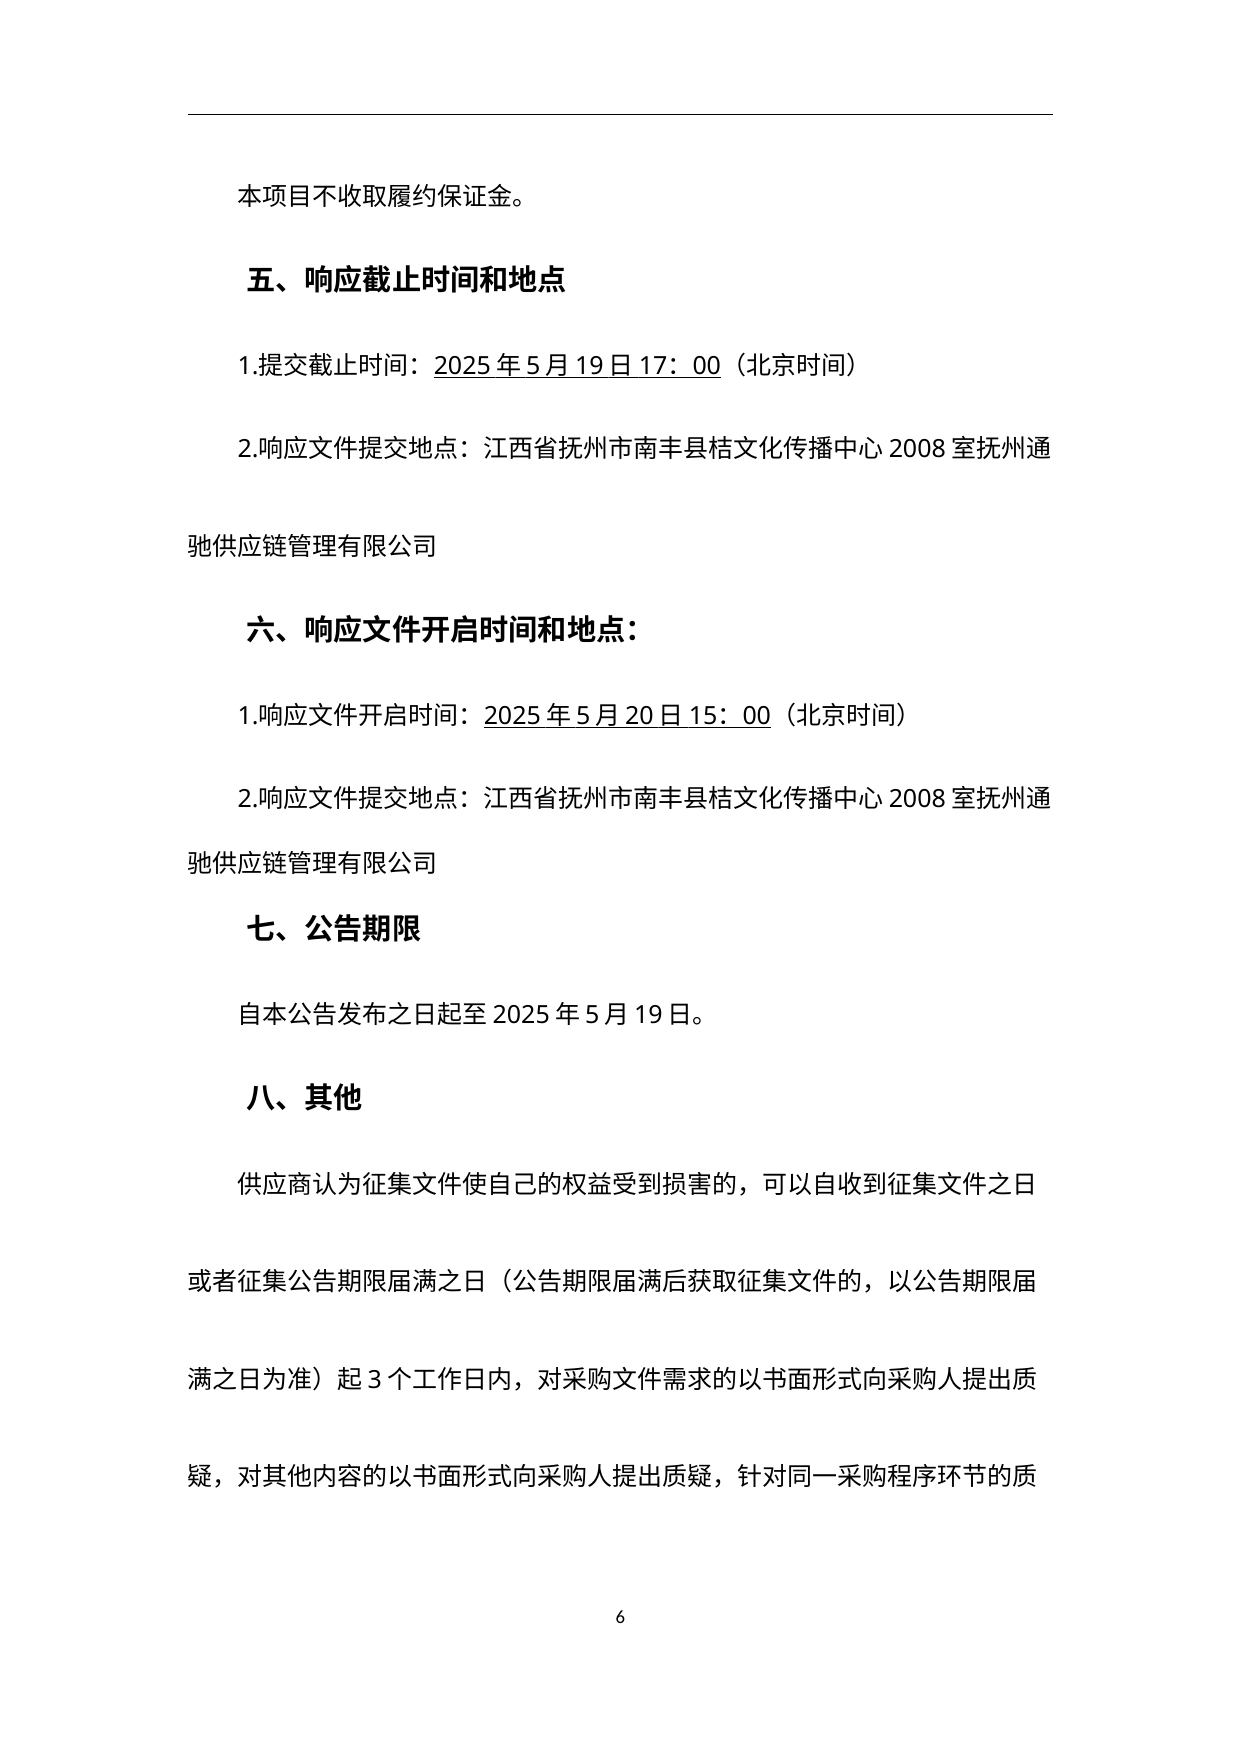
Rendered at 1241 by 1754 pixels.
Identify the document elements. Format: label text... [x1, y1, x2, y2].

subtitle 六、响应文件开启时间和地点： [187, 595, 1053, 660]
subtitle 七、公告期限 [187, 894, 1053, 959]
text 2.响应文件提交地点：江西省抚州市南丰县桔文化传播中心2008室抚州通驰供应链管理有限公司 [187, 764, 1053, 894]
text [187, 1150, 1053, 1507]
text 自本公告发布之日起至2025年5月19日。 [187, 980, 1053, 1045]
text 1.响应文件开启时间：2025年5月20日15：00（北京时间） [187, 681, 1053, 746]
subtitle 八、其他 [187, 1063, 1053, 1128]
subtitle 五、响应截止时间和地点 [187, 245, 1053, 310]
text 本项目不收取履约保证金。 [187, 162, 1053, 227]
text 2.响应文件提交地点：江西省抚州市南丰县桔文化传播中心2008室抚州通驰供应链管理有限公司 [187, 414, 1053, 577]
text 1.提交截止时间：2025年5月19日17：00（北京时间） [187, 331, 1053, 396]
